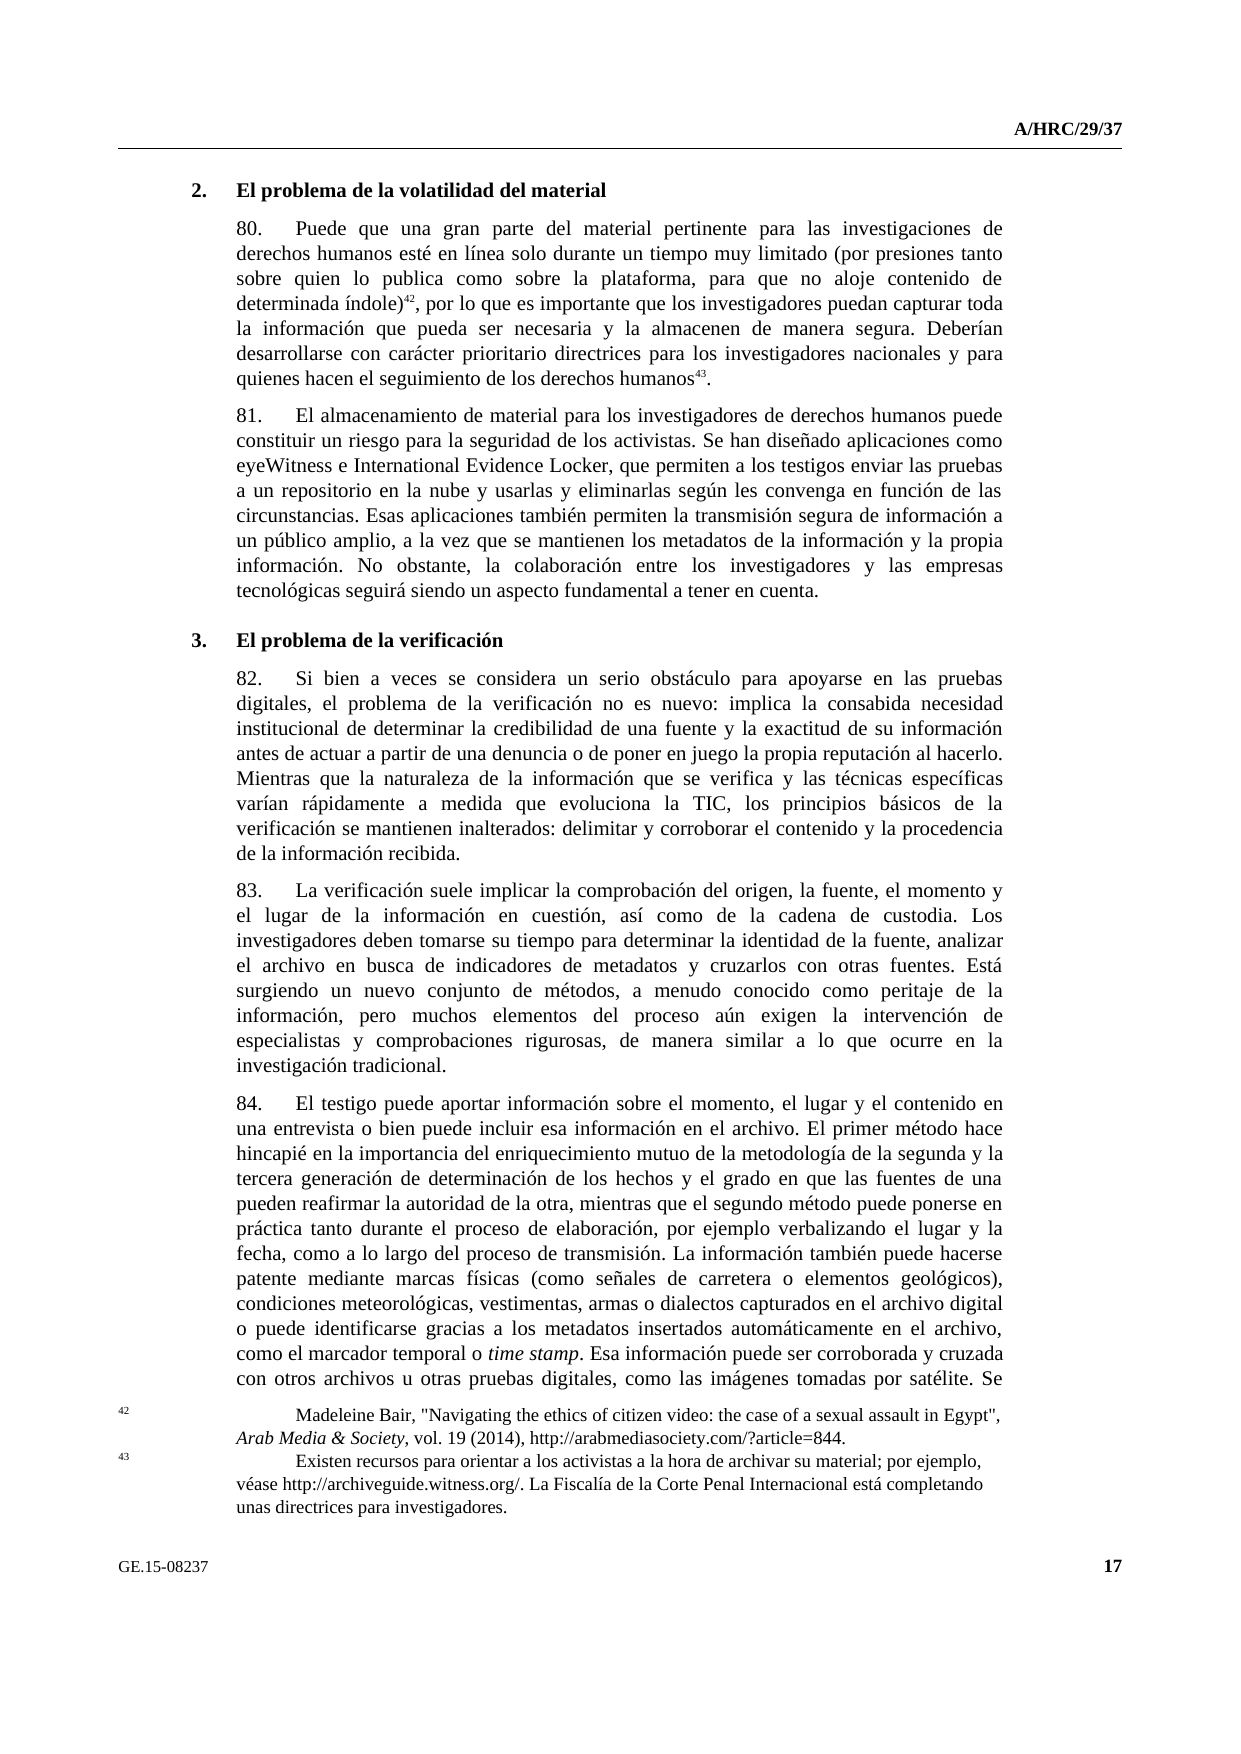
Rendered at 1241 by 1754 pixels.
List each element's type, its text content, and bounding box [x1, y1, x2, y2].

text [236, 1090, 1004, 1390]
text 81. El almacenamiento de material para los investigadores de derechos humanos puede constituir un riesgo para la seguridad de los activistas. Se han diseñado aplicaciones como eyeWitness e International Evidence Locker, que permiten a los testigos enviar las pruebas a un repositorio en la nube y usarlas y eliminarlas según les convenga en función de las circunstancias. Esas aplicaciones también permiten la transmisión segura de información a un público amplio, a la vez que se mantienen los metadatos de la información y la propia información. No obstante, la colaboración entre los investigadores y las empresas tecnológicas seguirá siendo un aspecto fundamental a tener en cuenta. [236, 402, 1004, 602]
text 80. Puede que una gran parte del material pertinente para las investigaciones de derechos humanos esté en línea solo durante un tiempo muy limitado (por presiones tanto sobre quien lo publica como sobre la plataforma, para que no aloje contenido de determinada índole), por lo que es importante que los investigadores puedan capturar toda la información que pueda ser necesaria y la almacenen de manera segura. Deberían desarrollarse con carácter prioritario directrices para los investigadores nacionales y para quienes hacen el seguimiento de los derechos humanos. [236, 215, 1004, 390]
text 83. La verificación suele implicar la comprobación del origen, la fuente, el momento y el lugar de la información en cuestión, así como de la cadena de custodia. Los investigadores deben tomarse su tiempo para determinar la identidad de la fuente, analizar el archivo en busca de indicadores de metadatos y cruzarlos con otras fuentes. Está surgiendo un nuevo conjunto de métodos, a menudo conocido como peritaje de la información, pero muchos elementos del proceso aún exigen la intervención de especialistas y comprobaciones rigurosas, de manera similar a lo que ocurre en la investigación tradicional. [236, 877, 1004, 1077]
text 3. El problema de la verificación [118, 627, 1004, 652]
text 82. Si bien a veces se considera un serio obstáculo para apoyarse en las pruebas digitales, el problema de la verificación no es nuevo: implica la consabida necesidad institucional de determinar la credibilidad de una fuente y la exactitud de su información antes de actuar a partir de una denuncia o de poner en juego la propia reputación al hacerlo. Mientras que la naturaleza de la información que se verifica y las técnicas específicas varían rápidamente a medida que evoluciona la TIC, los principios básicos de la verificación se mantienen inalterados: delimitar y corroborar el contenido y la procedencia de la información recibida. [236, 665, 1004, 865]
text 2. El problema de la volatilidad del material [118, 177, 1004, 202]
